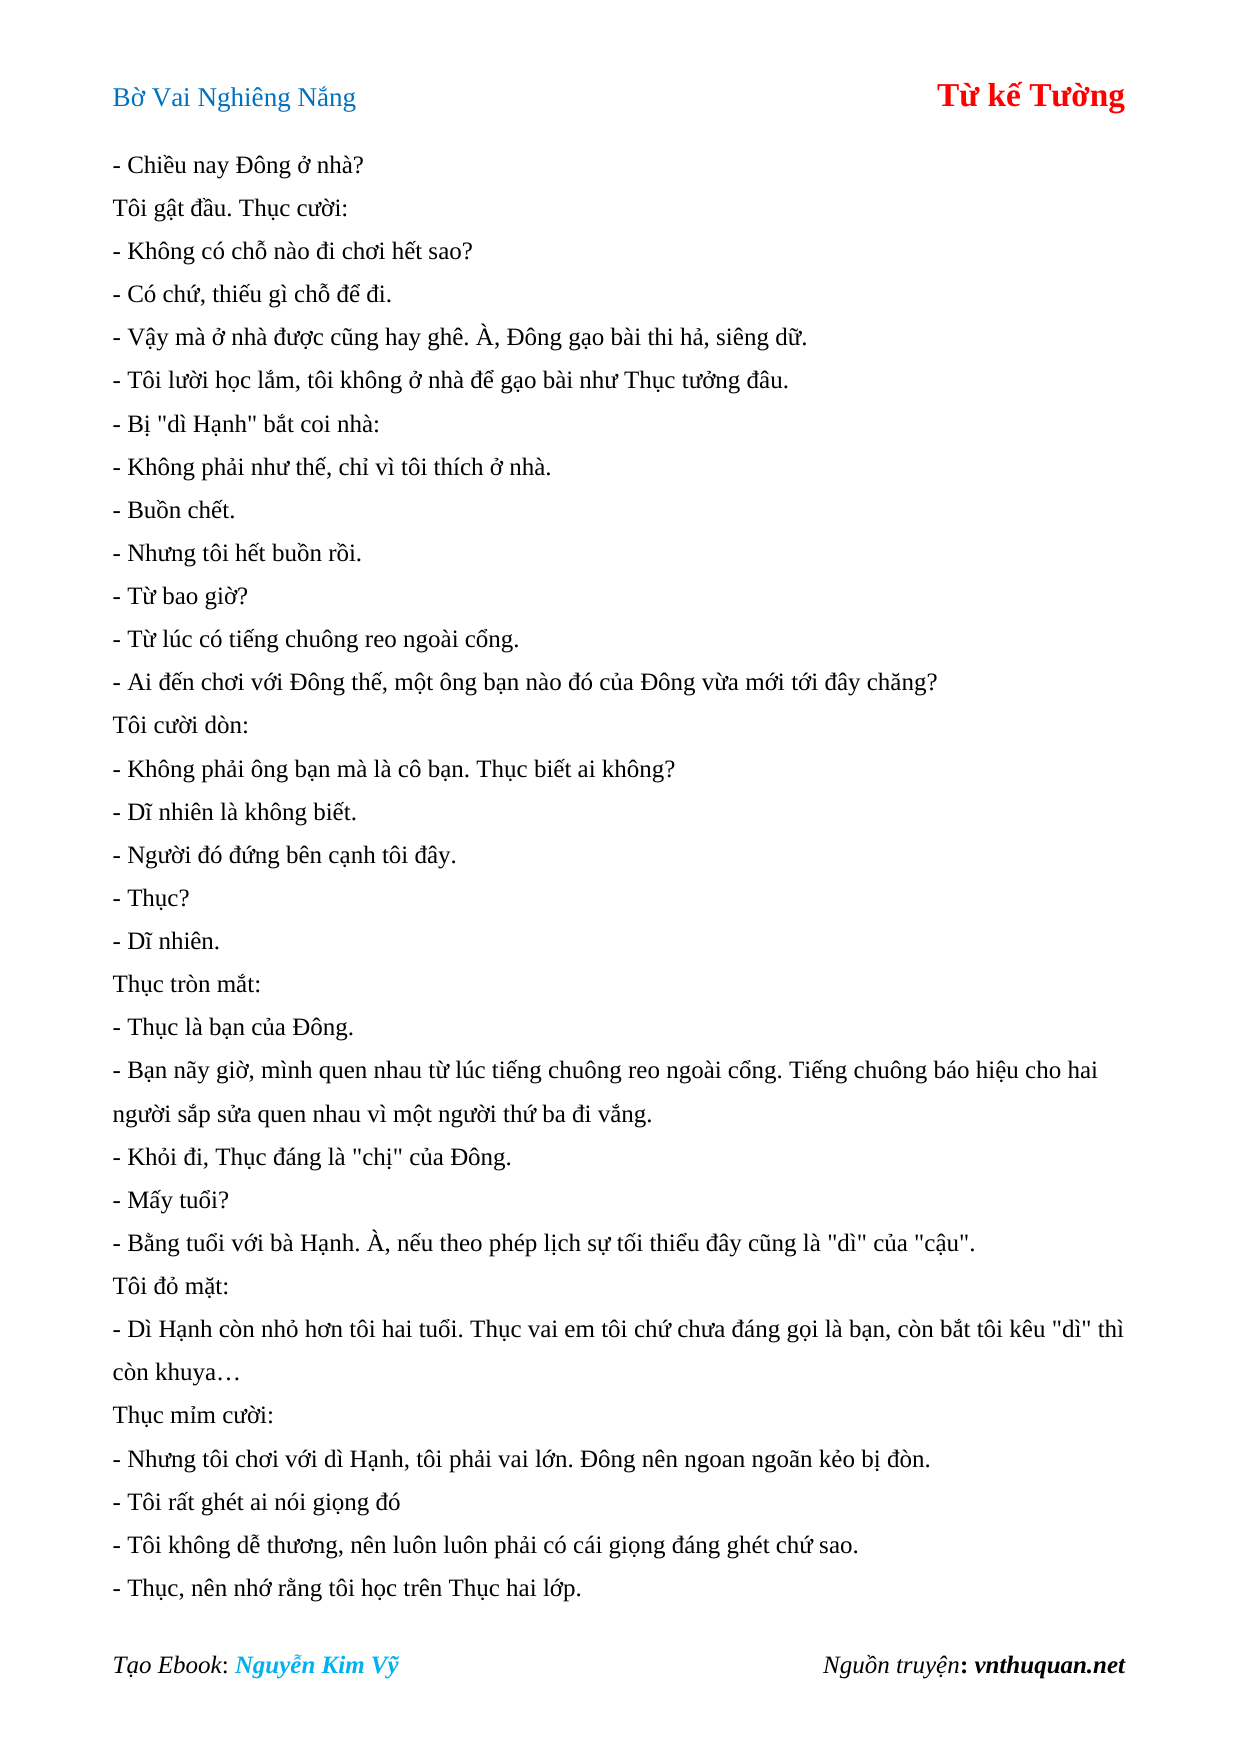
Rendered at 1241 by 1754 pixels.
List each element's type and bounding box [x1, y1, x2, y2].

text [112, 150, 1128, 1602]
